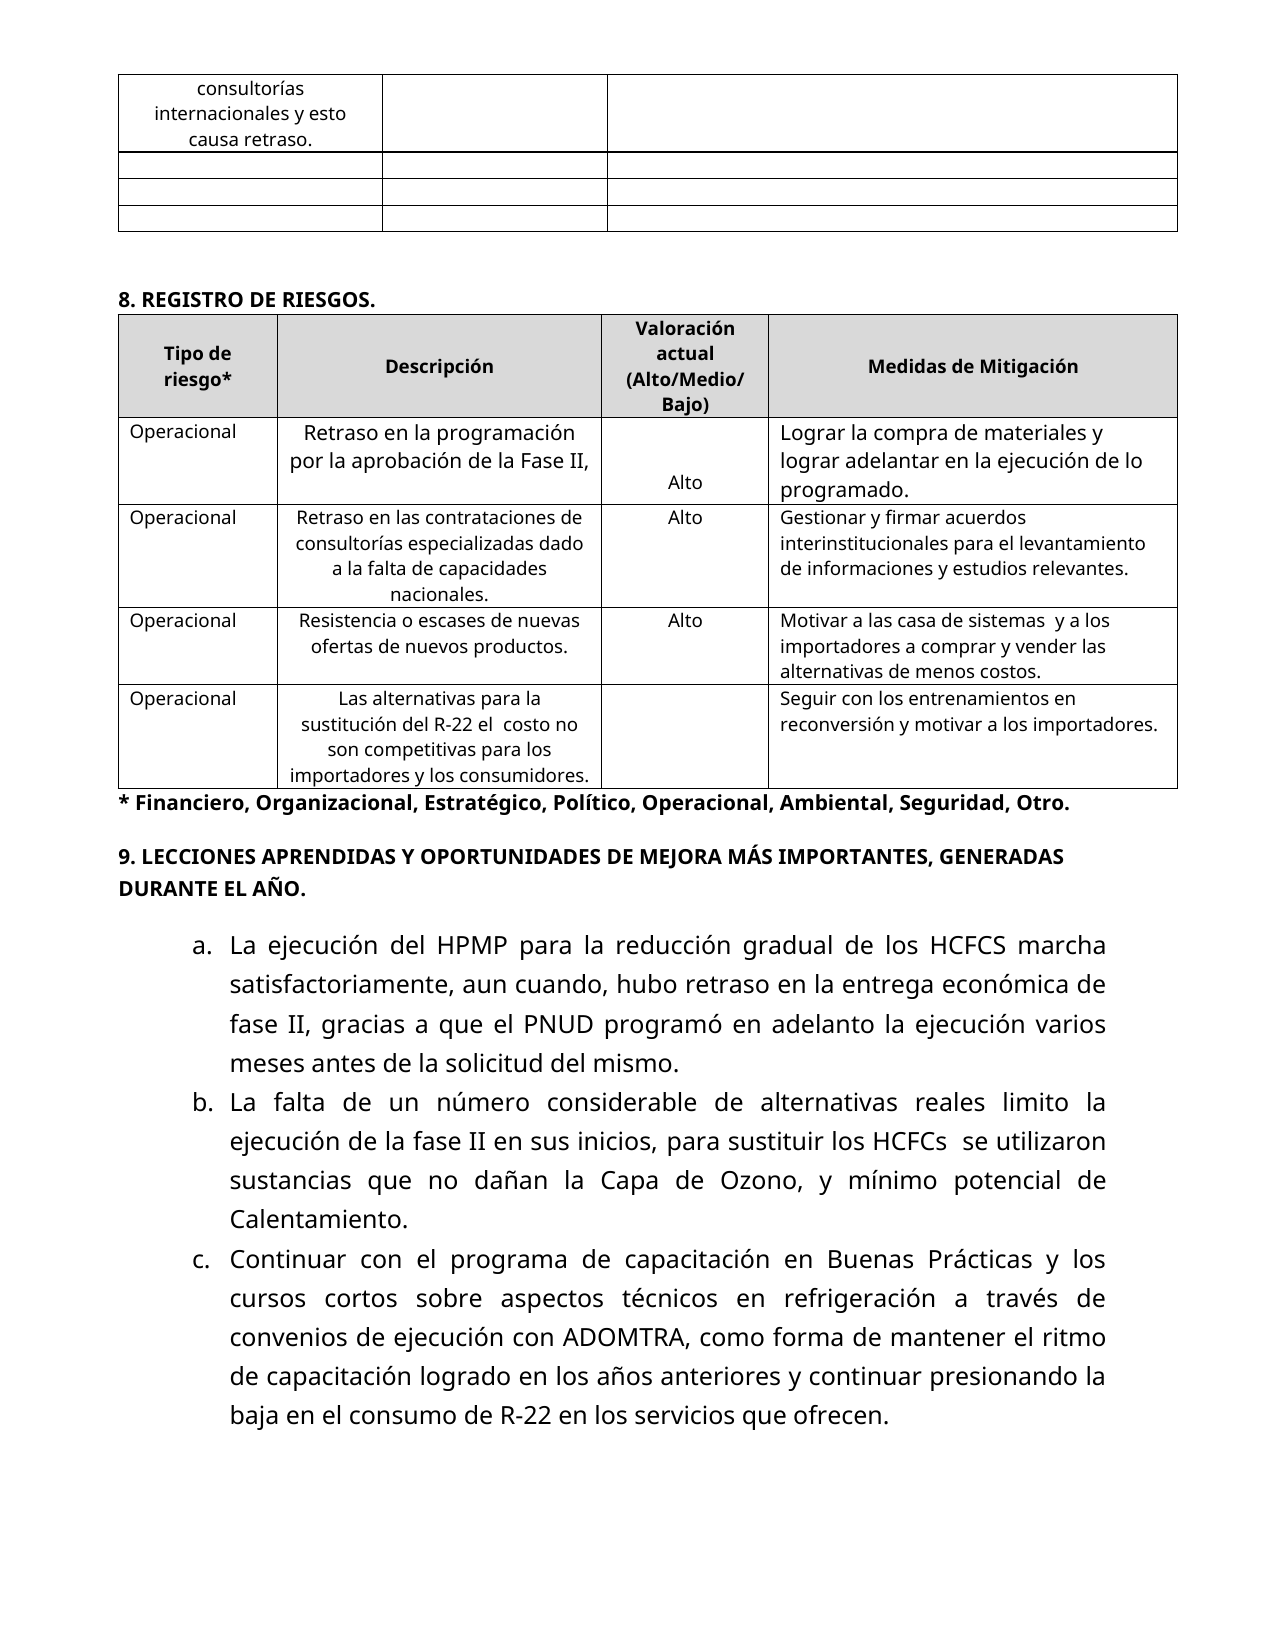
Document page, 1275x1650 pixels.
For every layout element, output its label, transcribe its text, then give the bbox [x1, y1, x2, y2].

list La falta de un número considerable de alternativas reales limito la ejecución de la fase II en sus inicios, para sustituir los HCFCs se utilizaron sustancias que no dañan la Capa de Ozono, y mínimo potencial de Calentamiento. [192, 1084, 1107, 1236]
table_header Medidas de Mitigación [769, 315, 1177, 417]
table_cell Retraso en las contrataciones de consultorías especializadas dado a la falta de capacidades nacionales. [278, 505, 601, 607]
table_cell Operacional [119, 608, 277, 684]
table_cell Lograr la compra de materiales y lograr adelantar en la ejecución de lo programado. [769, 418, 1177, 503]
table_cell Alto [602, 505, 768, 607]
table_cell Las alternativas para la sustitución del R-22 el costo no son competitivas para los importadores y los consumidores. [278, 685, 601, 787]
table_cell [383, 75, 607, 151]
table_cell Operacional [119, 418, 277, 503]
table_cell Operacional [119, 505, 277, 607]
table_cell [608, 206, 1177, 231]
table_cell Resistencia o escases de nuevas ofertas de nuevos productos. [278, 608, 601, 684]
list La ejecución del HPMP para la reducción gradual de los HCFCS marcha satisfactoriamente, aun cuando, hubo retraso en la entrega económica de fase II, gracias a que el PNUD programó en adelanto la ejecución varios meses antes de la solicitud del mismo. [192, 928, 1107, 1079]
table_cell [608, 179, 1177, 204]
list Continuar con el programa de capacitación en Buenas Prácticas y los cursos cortos sobre aspectos técnicos en refrigeración a través de convenios de ejecución con ADOMTRA, como forma de mantener el ritmo de capacitación logrado en los años anteriores y continuar presionando la baja en el consumo de R-22 en los servicios que ofrecen. [192, 1241, 1107, 1432]
table_cell [383, 179, 607, 204]
table_cell Seguir con los entrenamientos en reconversión y motivar a los importadores. [769, 685, 1177, 787]
table_cell Retraso en la programación por la aprobación de la Fase II, [278, 418, 601, 503]
text * Financiero, Organizacional, Estratégico, Político, Operacional, Ambiental, Seguridad, Otro. [118, 789, 1107, 817]
table_cell Operacional [119, 685, 277, 787]
table_cell [119, 206, 382, 231]
table_header Descripción [278, 315, 601, 417]
text 9. LECCIONES APRENDIDAS Y OPORTUNIDADES DE MEJORA MÁS IMPORTANTES, GENERADAS DURANTE EL AÑO. [118, 842, 1107, 903]
table_cell [119, 153, 382, 178]
table_cell Alto [602, 418, 768, 503]
table_cell [383, 206, 607, 231]
table_cell [602, 685, 768, 787]
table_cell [608, 75, 1177, 151]
table_cell [383, 153, 607, 178]
table_header Tipo de riesgo* [119, 315, 277, 417]
table_cell Gestionar y firmar acuerdos interinstitucionales para el levantamiento de informaciones y estudios relevantes. [769, 505, 1177, 607]
table_cell Alto [602, 608, 768, 684]
text 8. REGISTRO DE RIESGOS. [118, 286, 1107, 314]
table_cell Motivar a las casa de sistemas y a los importadores a comprar y vender las alternativas de menos costos. [769, 608, 1177, 684]
table_cell [608, 153, 1177, 178]
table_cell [119, 75, 382, 151]
table_header Valoración actual (Alto/Medio/Bajo) [602, 315, 768, 417]
table_cell [119, 179, 382, 204]
